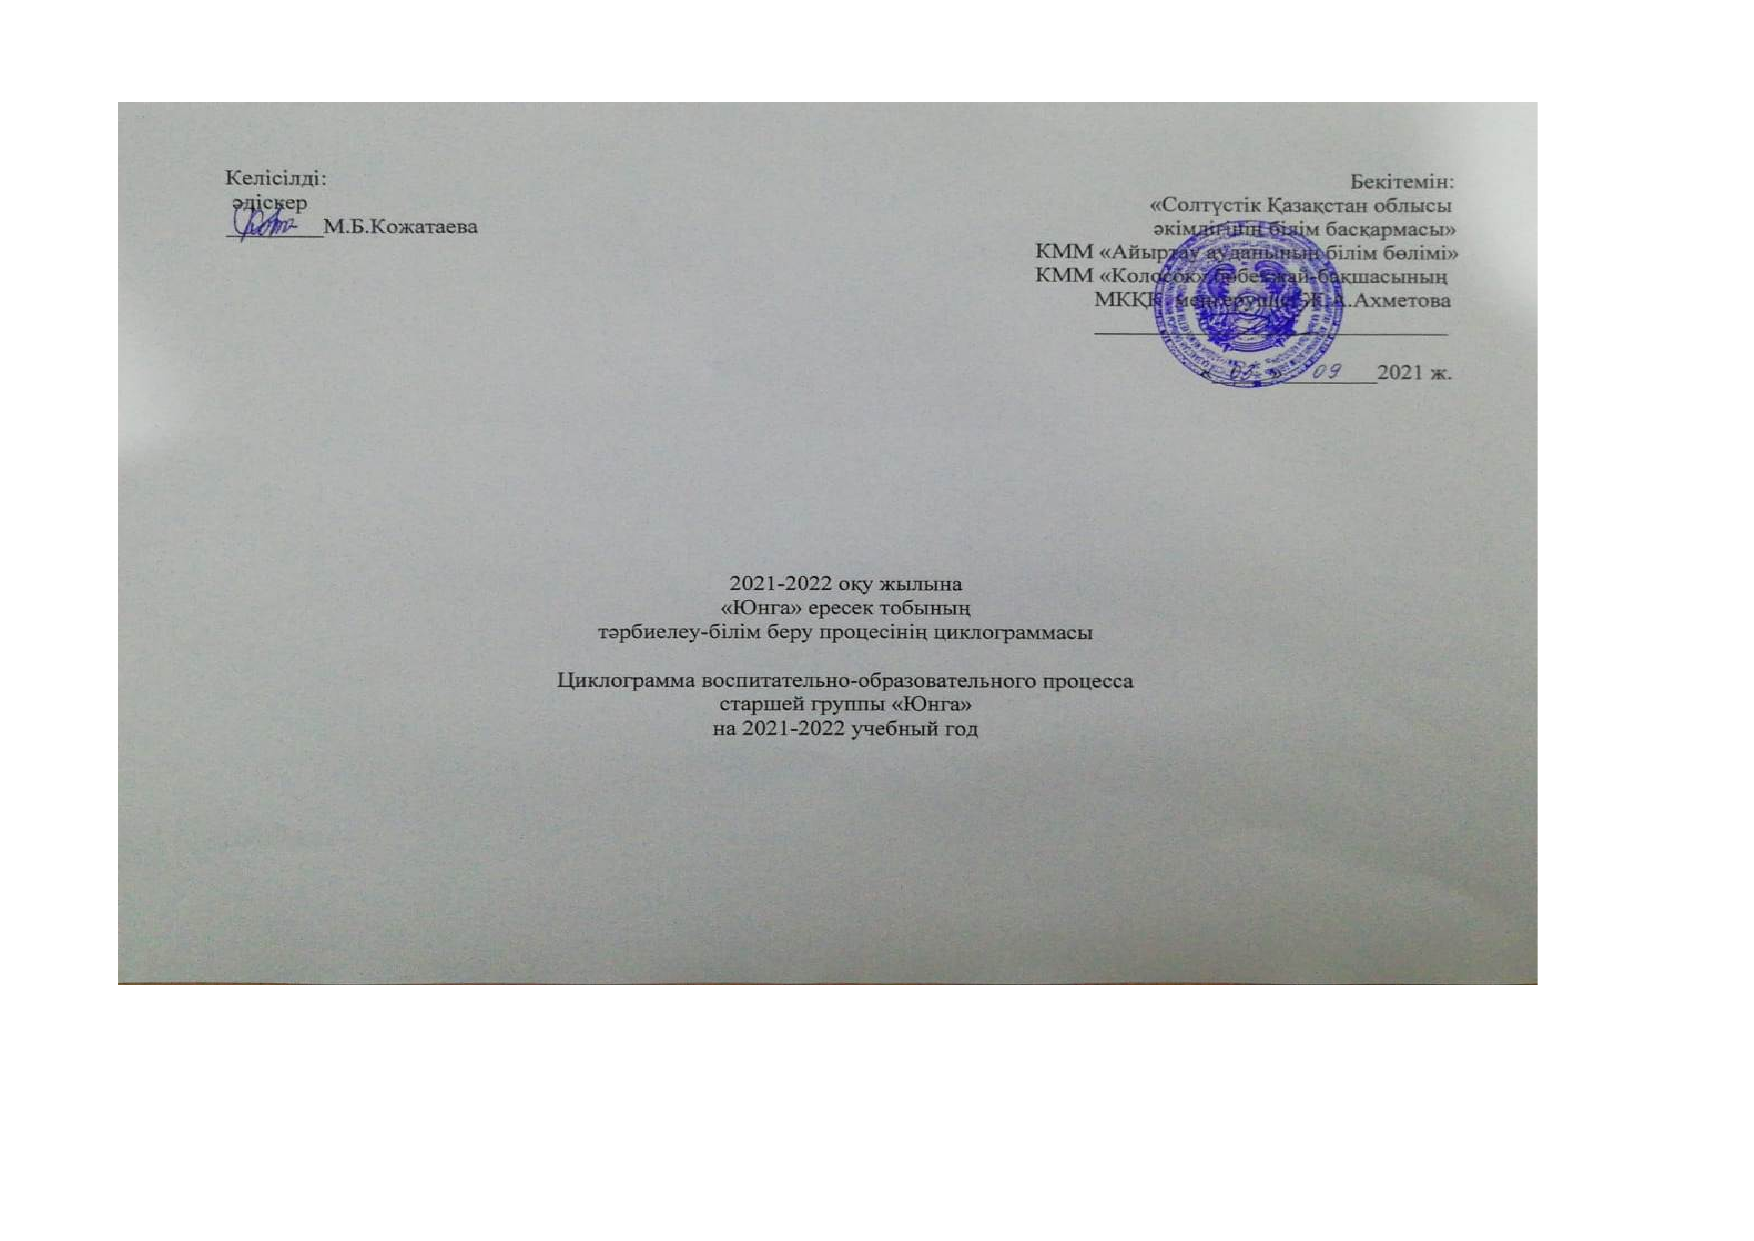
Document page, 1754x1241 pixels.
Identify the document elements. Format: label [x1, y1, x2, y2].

picture [118, 102, 1538, 985]
